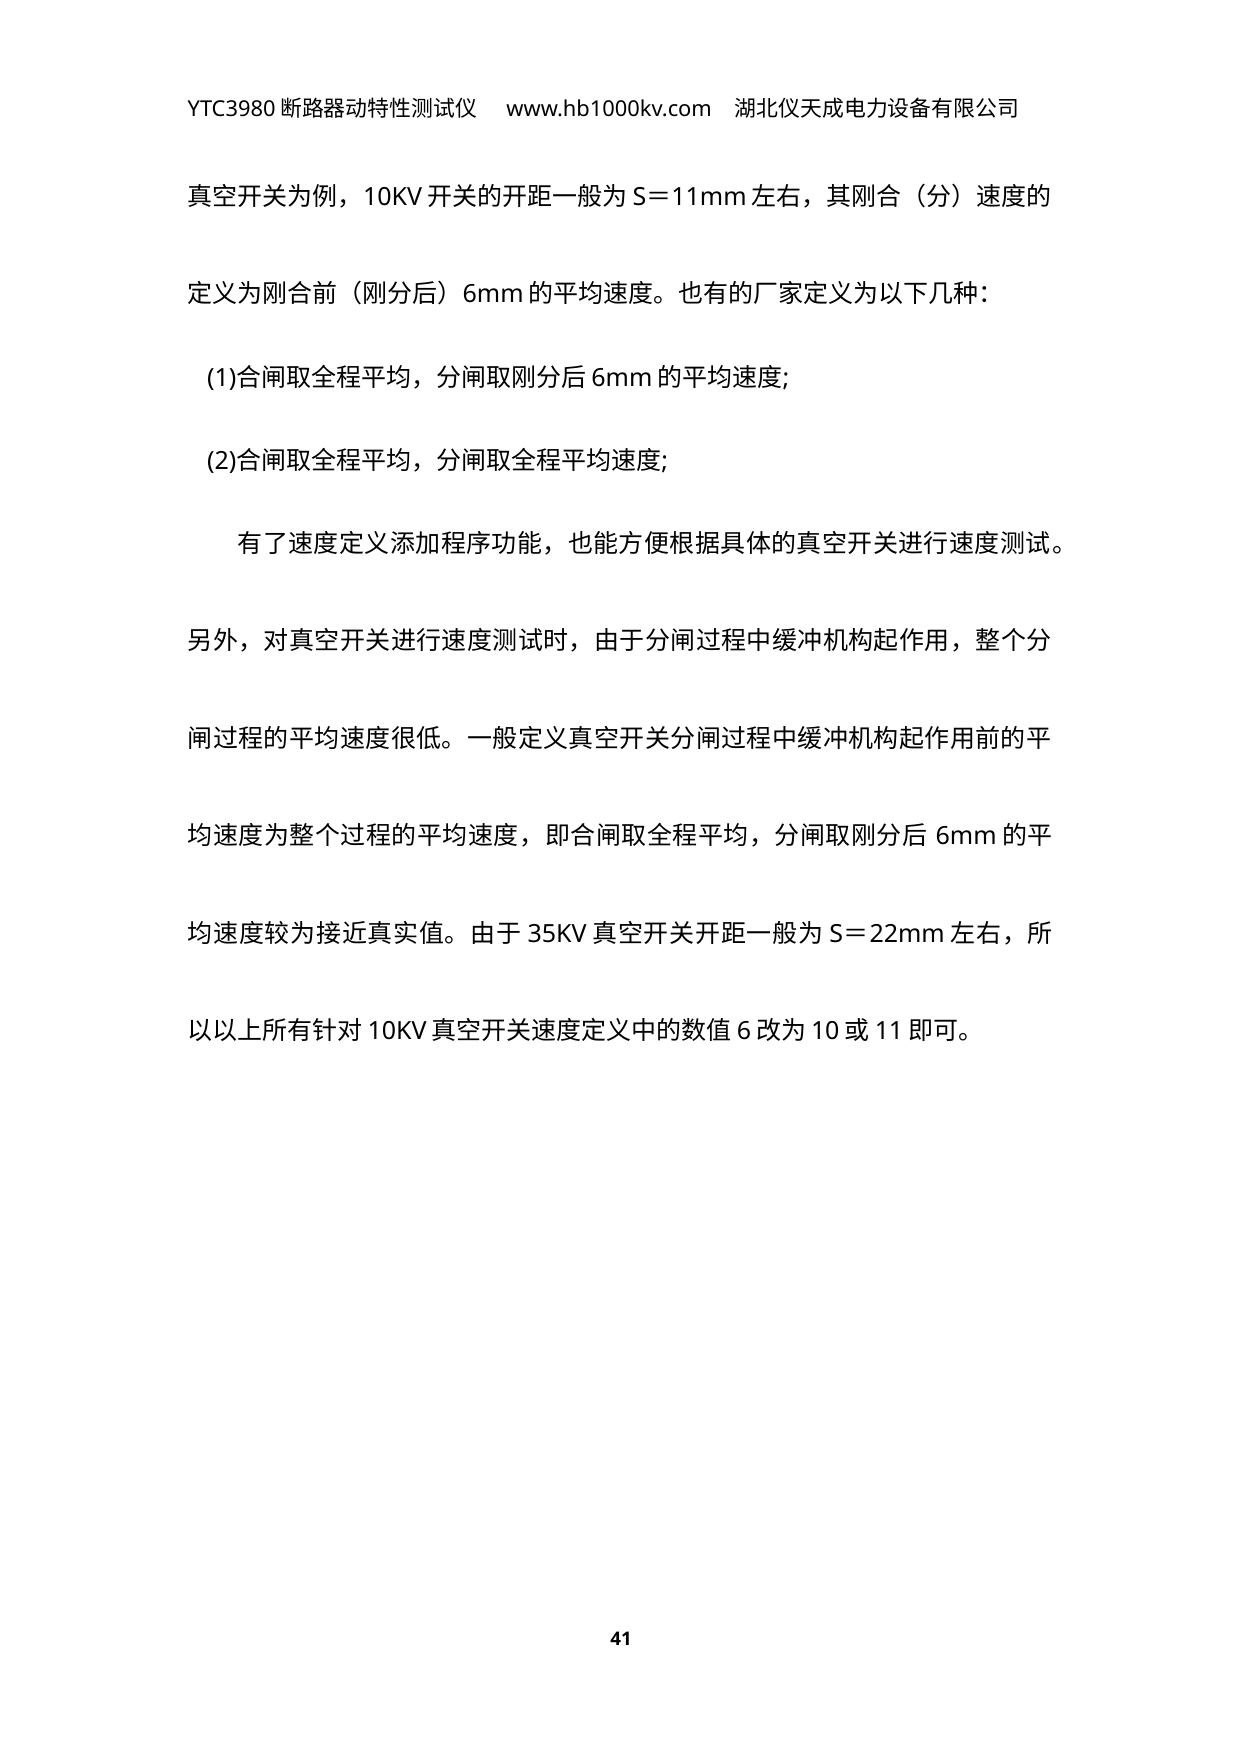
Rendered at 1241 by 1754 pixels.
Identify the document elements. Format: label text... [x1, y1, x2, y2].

text 有了速度定义添加程序功能，也能方便根据具体的真空开关进行速度测试。另外，对真空开关进行速度测试时，由于分闸过程中缓冲机构起作用，整个分闸过程的平均速度很低。一般定义真空开关分闸过程中缓冲机构起作用前的平均速度为整个过程的平均速度，即合闸取全程平均，分闸取刚分后6mm的平均速度较为接近真实值。由于35KV真空开关开距一般为S＝22mm左右，所以以上所有针对10KV真空开关速度定义中的数值6改为10或11即可。 [187, 509, 1053, 1061]
text (2)合闸取全程平均，分闸取全程平均速度; [187, 426, 1053, 491]
text (1)合闸取全程平均，分闸取刚分后6mm的平均速度; [187, 343, 1053, 408]
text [187, 162, 1053, 324]
